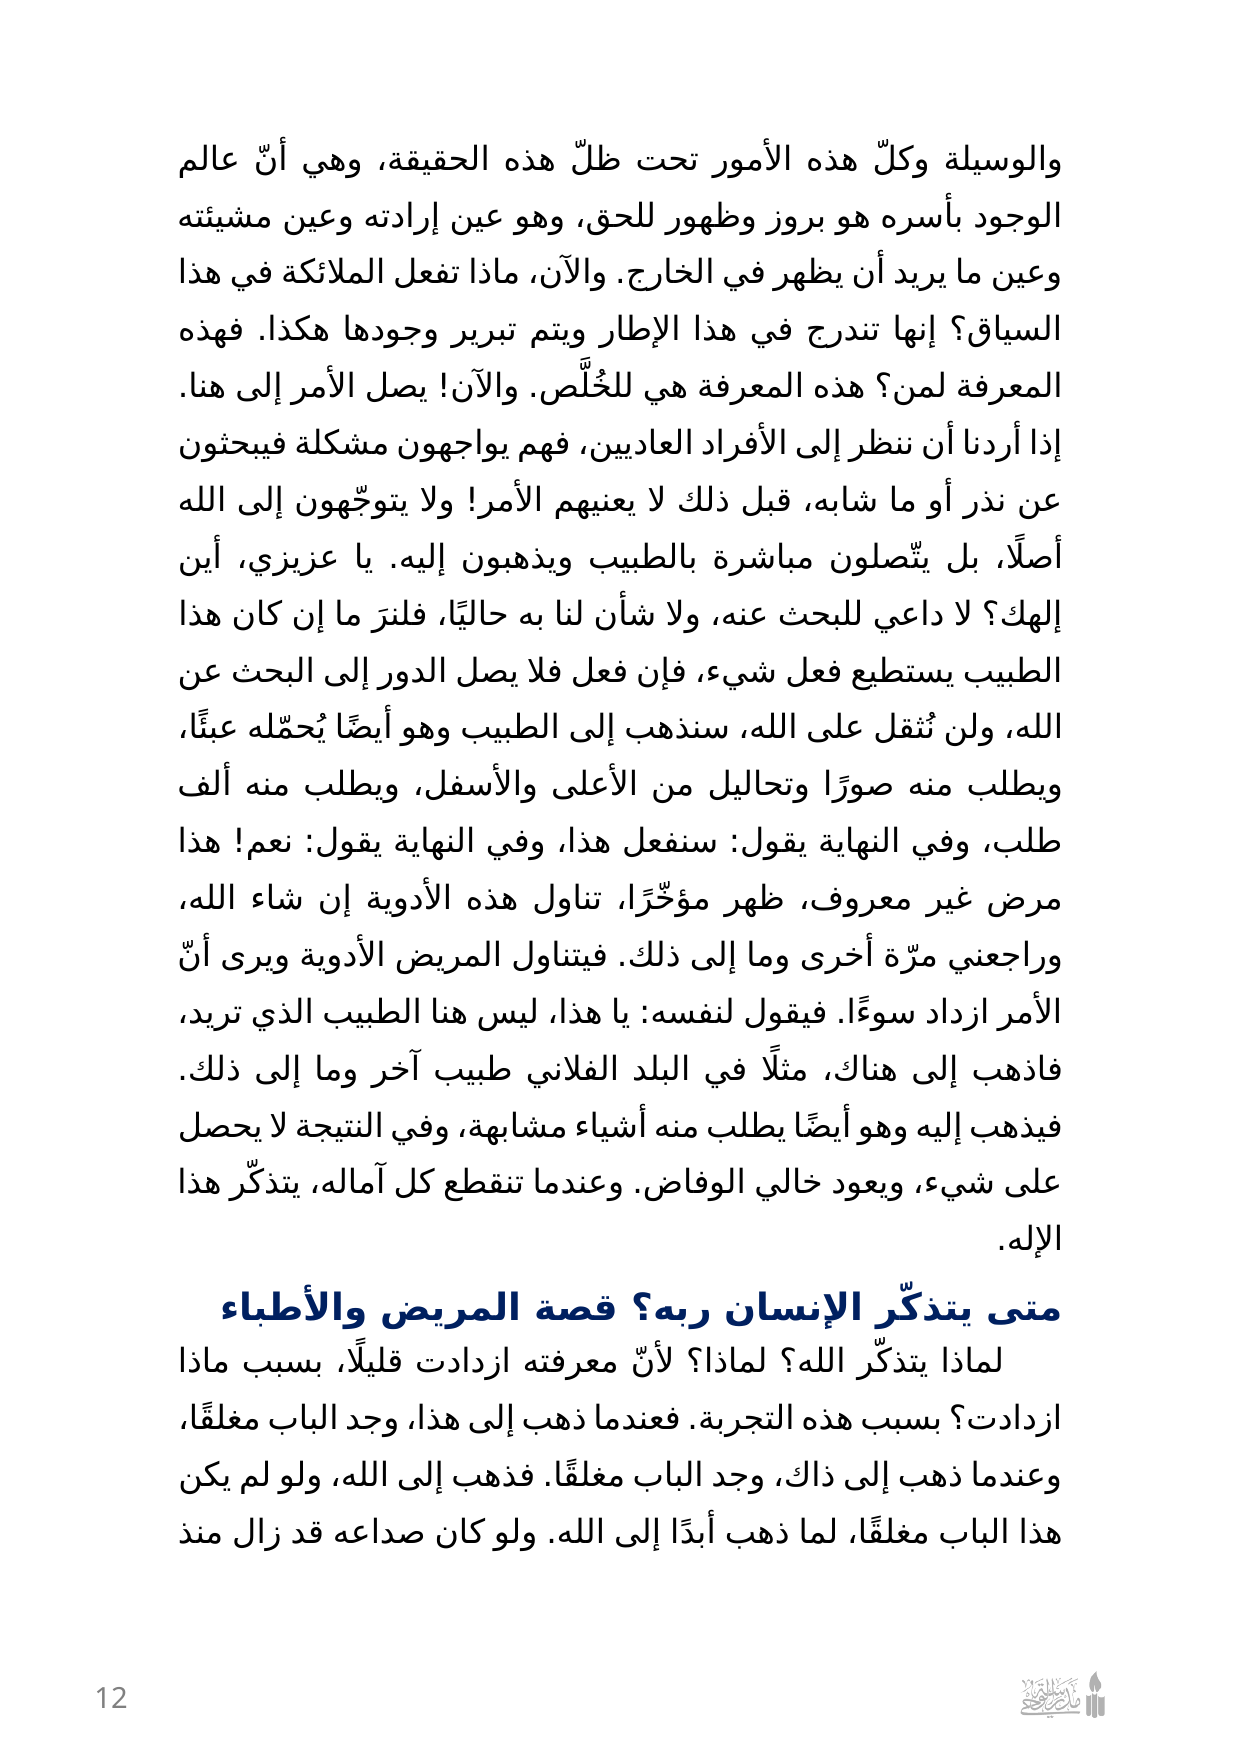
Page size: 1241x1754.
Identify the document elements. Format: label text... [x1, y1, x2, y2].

title متى يتذكّر الإنسان ربه؟ قصة المريض والأطباء [177, 1286, 1063, 1329]
picture [1020, 1671, 1105, 1718]
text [177, 1338, 1063, 1566]
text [177, 136, 1063, 1273]
